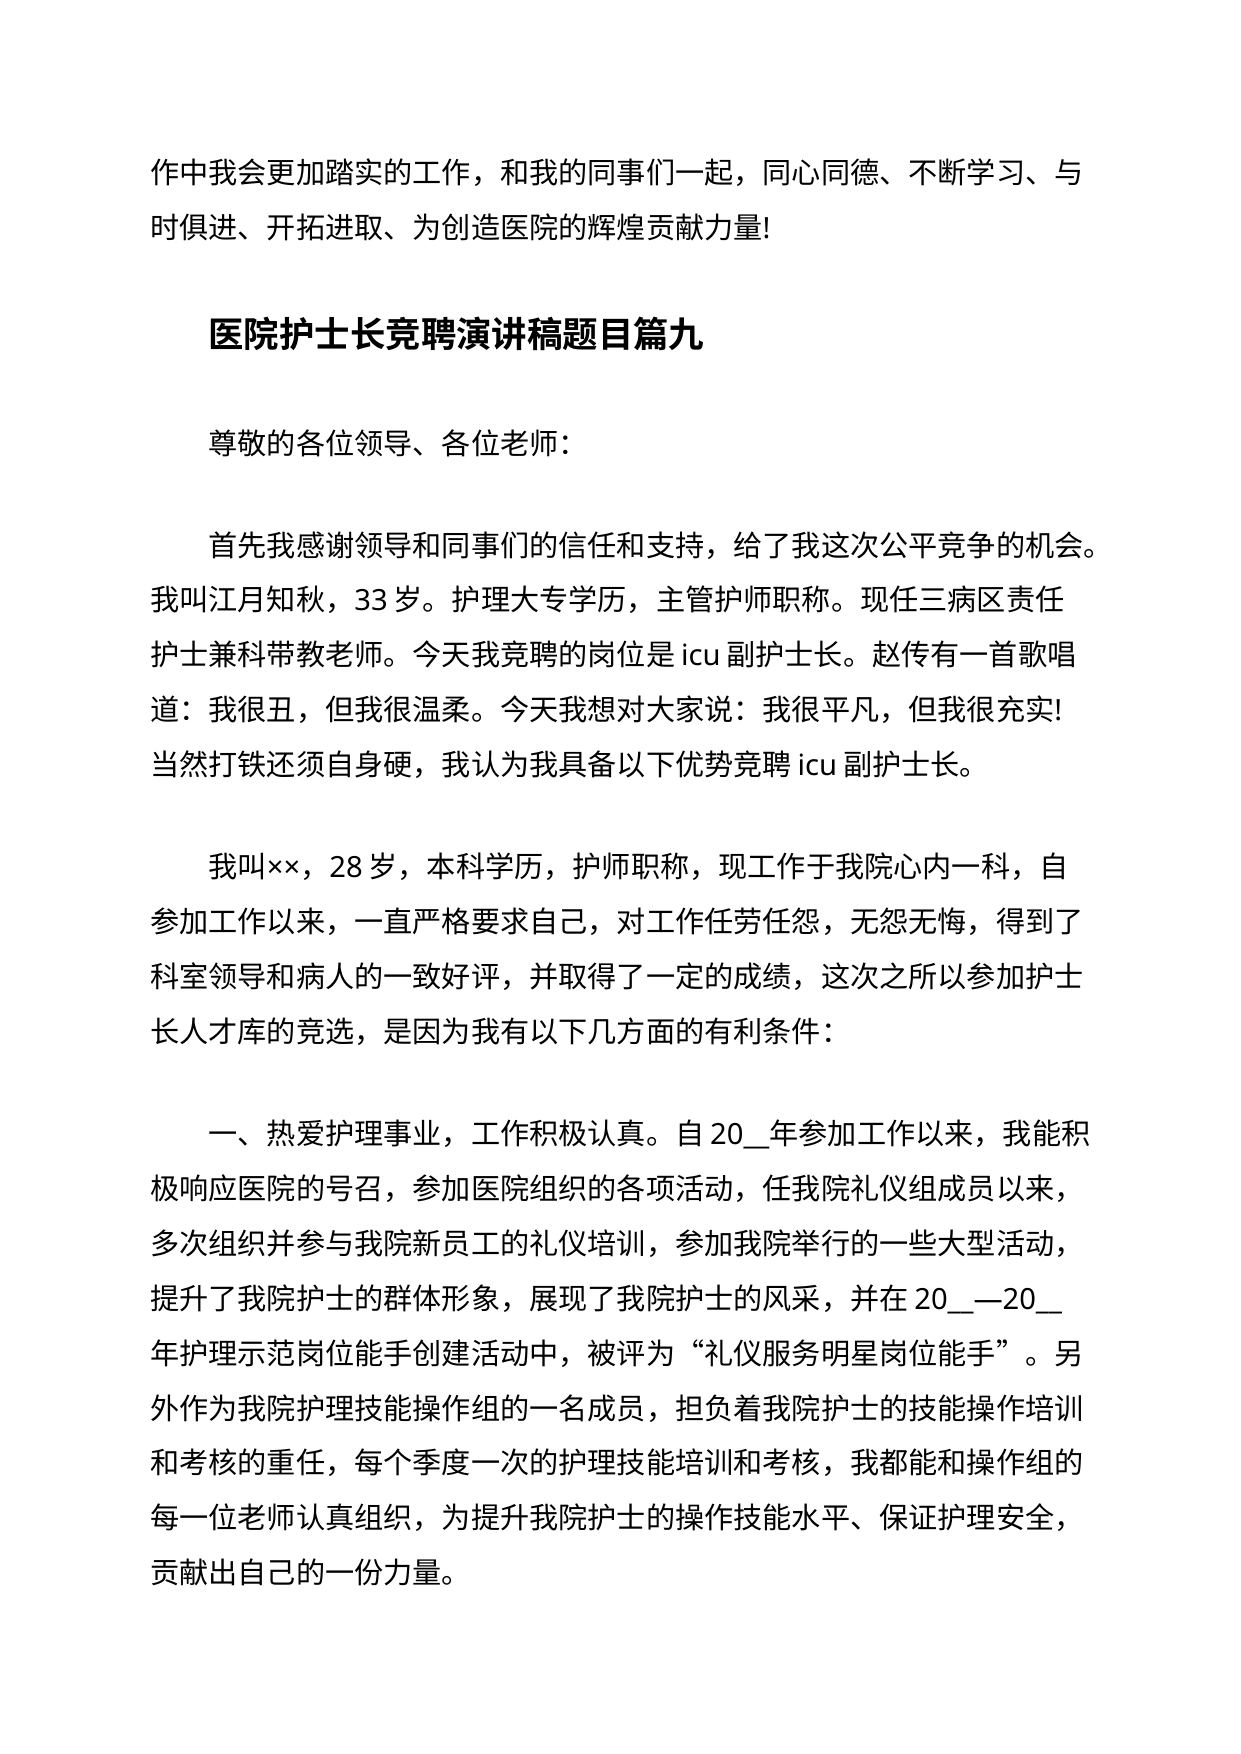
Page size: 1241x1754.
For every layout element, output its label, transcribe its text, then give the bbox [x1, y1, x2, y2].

text 医院护士长竞聘演讲稿题目篇九 [150, 307, 1090, 358]
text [150, 150, 1090, 247]
text 我叫××，28岁，本科学历，护师职称，现工作于我院心内一科，自参加工作以来，一直严格要求自己，对工作任劳任怨，无怨无悔，得到了科室领导和病人的一致好评，并取得了一定的成绩，这次之所以参加护士长人才库的竞选，是因为我有以下几方面的有利条件： [150, 844, 1090, 1051]
text 首先我感谢领导和同事们的信任和支持，给了我这次公平竞争的机会。我叫江月知秋，33岁。护理大专学历，主管护师职称。现任三病区责任护士兼科带教老师。今天我竞聘的岗位是icu副护士长。赵传有一首歌唱道：我很丑，但我很温柔。今天我想对大家说：我很平凡，但我很充实!当然打铁还须自身硬，我认为我具备以下优势竞聘icu副护士长。 [150, 522, 1090, 784]
text 一、热爱护理事业，工作积极认真。自20__年参加工作以来，我能积极响应医院的号召，参加医院组织的各项活动，任我院礼仪组成员以来，多次组织并参与我院新员工的礼仪培训，参加我院举行的一些大型活动，提升了我院护士的群体形象，展现了我院护士的风采，并在20__—20__年护理示范岗位能手创建活动中，被评为“礼仪服务明星岗位能手”。另外作为我院护理技能操作组的一名成员，担负着我院护士的技能操作培训和考核的重任，每个季度一次的护理技能培训和考核，我都能和操作组的每一位老师认真组织，为提升我院护士的操作技能水平、保证护理安全，贡献出自己的一份力量。 [150, 1111, 1090, 1592]
text 尊敬的各位领导、各位老师： [150, 420, 1090, 463]
